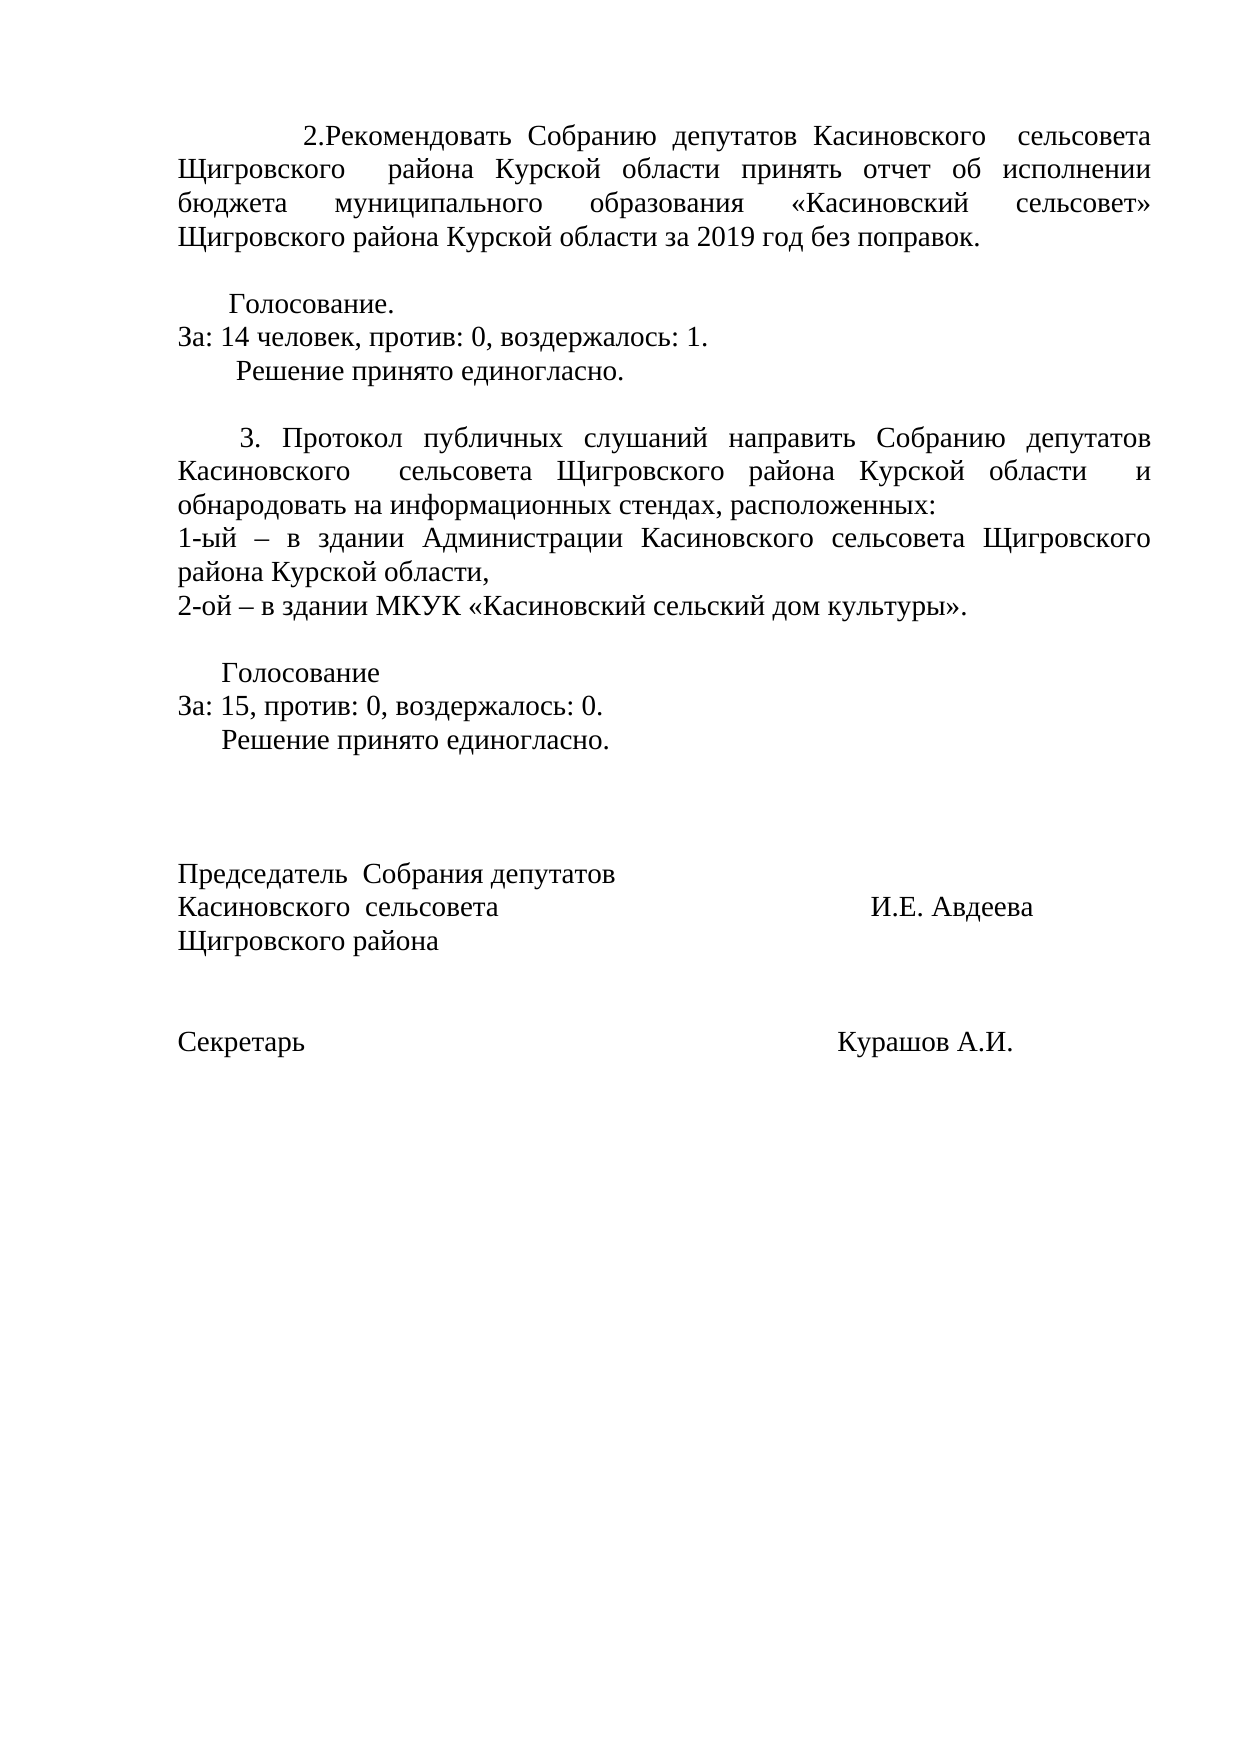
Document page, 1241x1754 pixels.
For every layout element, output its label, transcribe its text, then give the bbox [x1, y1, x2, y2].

text Решение принято единогласно. [177, 353, 1152, 386]
text Голосование [177, 655, 1152, 688]
text Щигровского района [177, 923, 1152, 957]
text 3. Протокол публичных слушаний направить Собранию депутатов Касиновского сельсовета Щигровского района Курской области и обнародовать на информационных стендах, расположенных: [177, 420, 1152, 521]
text 1-ый – в здании Администрации Касиновского сельсовета Щигровского района Курской области, [177, 521, 1152, 588]
text Решение принято единогласно. [177, 722, 1152, 755]
text За: 14 человек, против: 0, воздержалось: 1. [177, 319, 1152, 353]
text Председатель Собрания депутатов [177, 856, 1152, 889]
text 2-ой – в здании МКУК «Касиновский сельский дом культуры». [177, 588, 1152, 621]
text За: 15, против: 0, воздержалось: 0. [177, 688, 1152, 722]
text Касиновского сельсовета И.Е. Авдеева [177, 889, 1152, 923]
text Секретарь Курашов А.И. [177, 1024, 1152, 1057]
text Голосование. [177, 286, 1152, 319]
text 2.Рекомендовать Собранию депутатов Касиновского сельсовета Щигровского района Курской области принять отчет об исполнении бюджета муниципального образования «Касиновский сельсовет» Щигровского района Курской области за 2019 год без поправок. [177, 118, 1152, 252]
